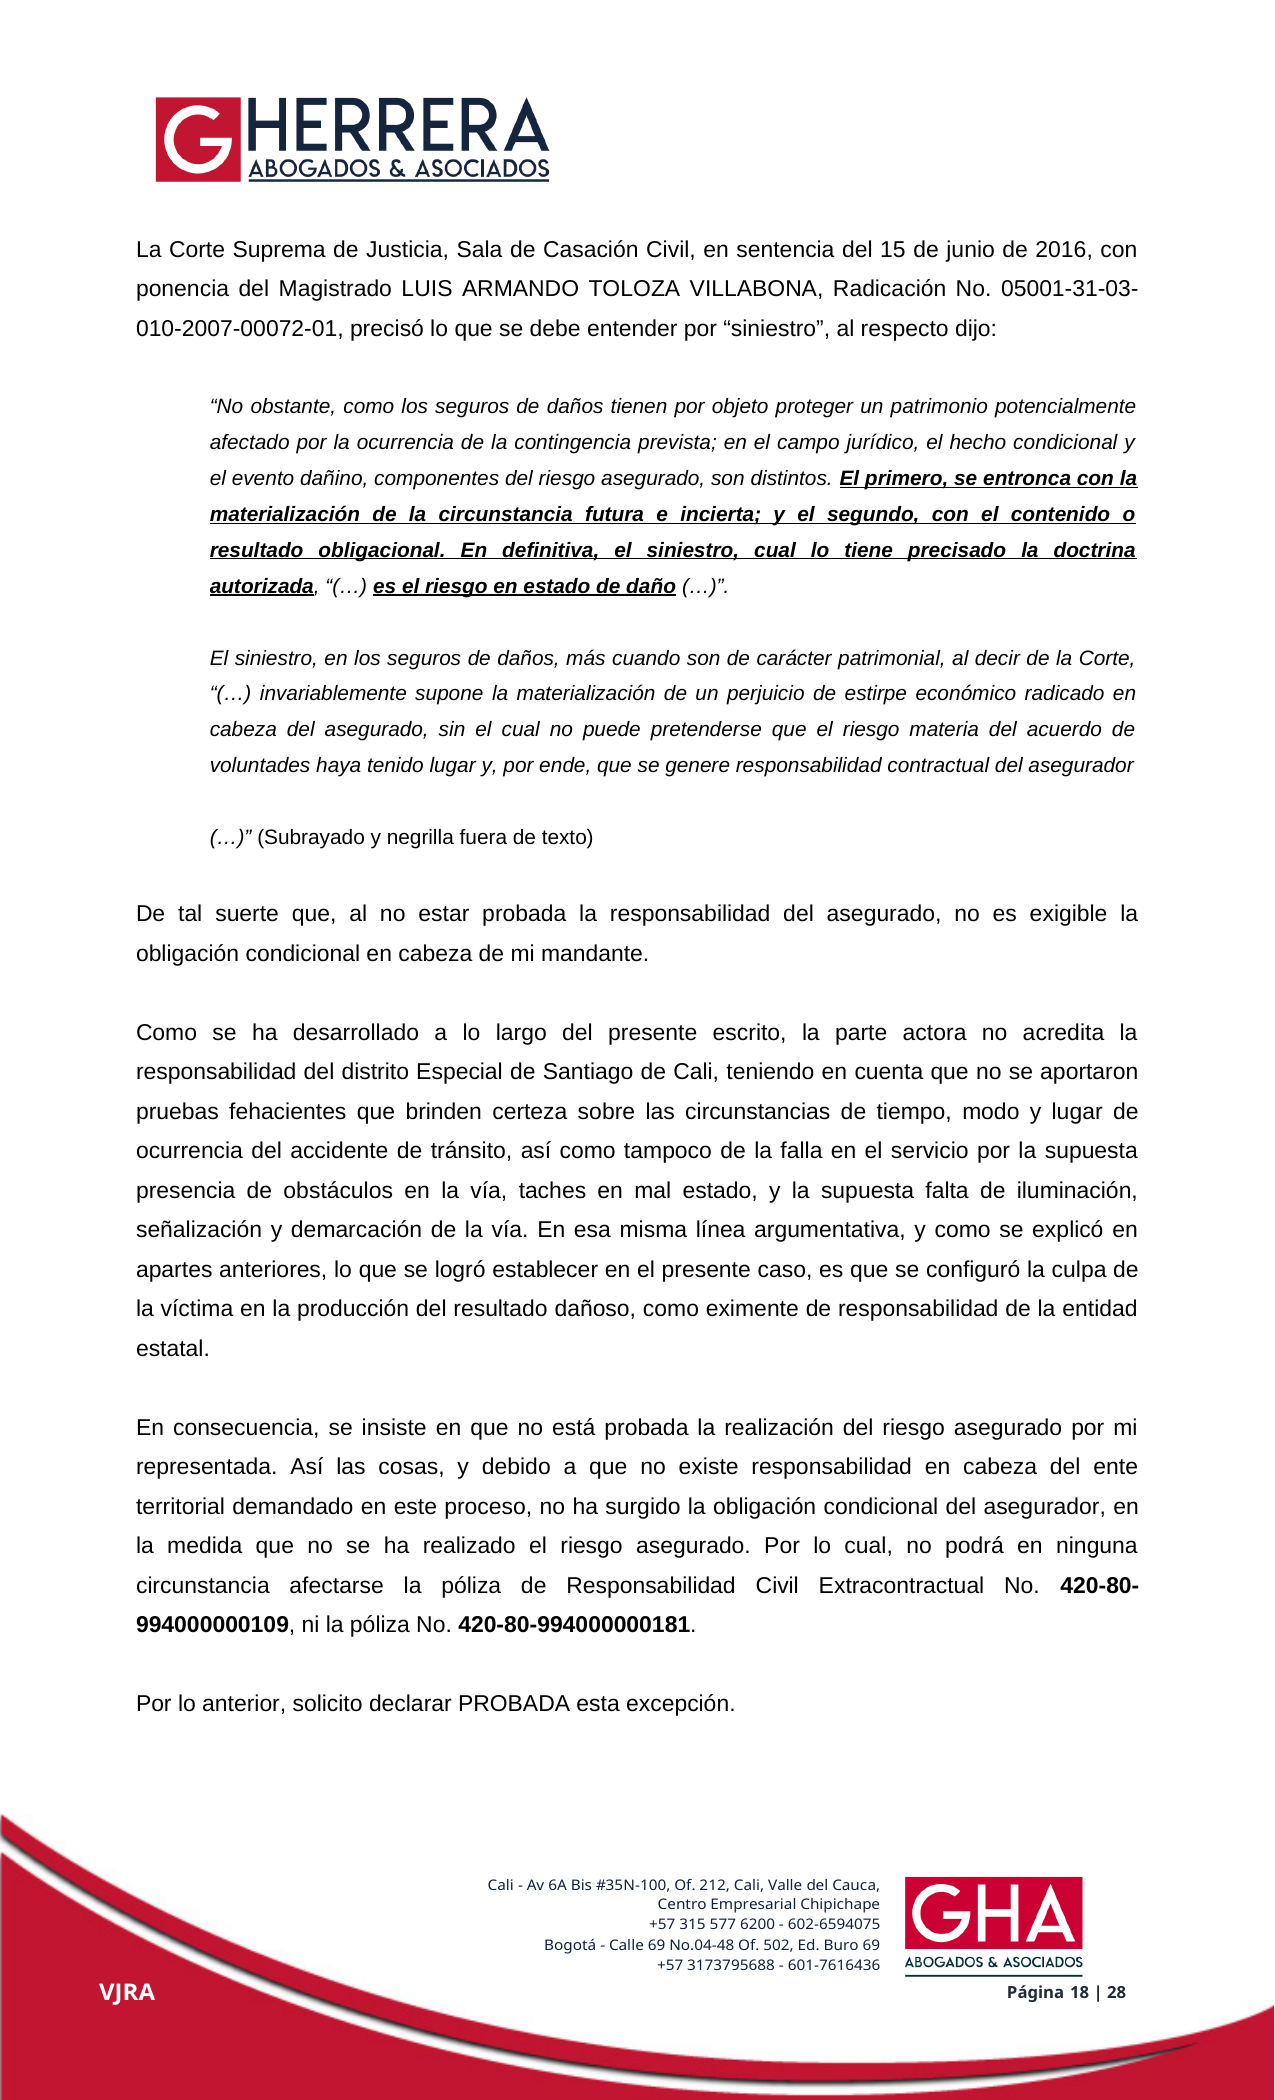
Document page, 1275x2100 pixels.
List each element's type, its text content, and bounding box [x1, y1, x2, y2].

picture [135, 73, 569, 205]
text En consecuencia, se insiste en que no está probada la realización del riesgo asegurado por mi representada. Así las cosas, y debido a que no existe responsabilidad en cabeza del ente territorial demandado en este proceso, no ha surgido la obligación condicional del asegurador, en la medida que no se ha realizado el riesgo asegurado. Por lo cual, no podrá en ninguna circunstancia afectarse la póliza de Responsabilidad Civil Extracontractual No. 420-80-994000000109, ni la póliza No. 420-80-994000000181. [136, 1414, 1139, 1637]
text El siniestro, en los seguros de daños, más cuando son de carácter patrimonial, al decir de la Corte, “(…) invariablemente supone la materialización de un perjuicio de estirpe económico radicado en cabeza del asegurado, sin el cual no puede pretenderse que el riesgo materia del acuerdo de voluntades haya tenido lugar y, por ende, que se genere responsabilidad contractual del asegurador [209, 645, 1139, 777]
picture [0, 1801, 1275, 2100]
text Por lo anterior, solicito declarar PROBADA esta excepción. [136, 1690, 1139, 1716]
text “No obstante, como los seguros de daños tienen por objeto proteger un patrimonio potencialmente afectado por la ocurrencia de la contingencia prevista; en el campo jurídico, el hecho condicional y el evento dañino, componentes del riesgo asegurado, son distintos. El primero, se entronca con la materialización de la circunstancia futura e incierta; y el segundo, con el contenido o resultado obligacional. En definitiva, el siniestro, cual lo tiene precisado la doctrina autorizada, “(…) es el riesgo en estado de daño (…)”. [209, 394, 1139, 597]
text De tal suerte que, al no estar probada la responsabilidad del asegurado, no es exigible la obligación condicional en cabeza de mi mandante. [136, 900, 1139, 966]
text (…)” (Subrayado y negrilla fuera de texto) [209, 825, 1139, 849]
text La Corte Suprema de Justicia, Sala de Casación Civil, en sentencia del 15 de junio de 2016, con ponencia del Magistrado LUIS ARMANDO TOLOZA VILLABONA, Radicación No. 05001-31-03-010-2007-00072-01, precisó lo que se debe entender por “siniestro”, al respecto dijo: [136, 236, 1139, 341]
text Como se ha desarrollado a lo largo del presente escrito, la parte actora no acredita la responsabilidad del distrito Especial de Santiago de Cali, teniendo en cuenta que no se aportaron pruebas fehacientes que brinden certeza sobre las circunstancias de tiempo, modo y lugar de ocurrencia del accidente de tránsito, así como tampoco de la falla en el servicio por la supuesta presencia de obstáculos en la vía, taches en mal estado, y la supuesta falta de iluminación, señalización y demarcación de la vía. En esa misma línea argumentativa, y como se explicó en apartes anteriores, lo que se logró establecer en el presente caso, es que se configuró la culpa de la víctima en la producción del resultado dañoso, como eximente de responsabilidad de la entidad estatal. [136, 1019, 1139, 1361]
